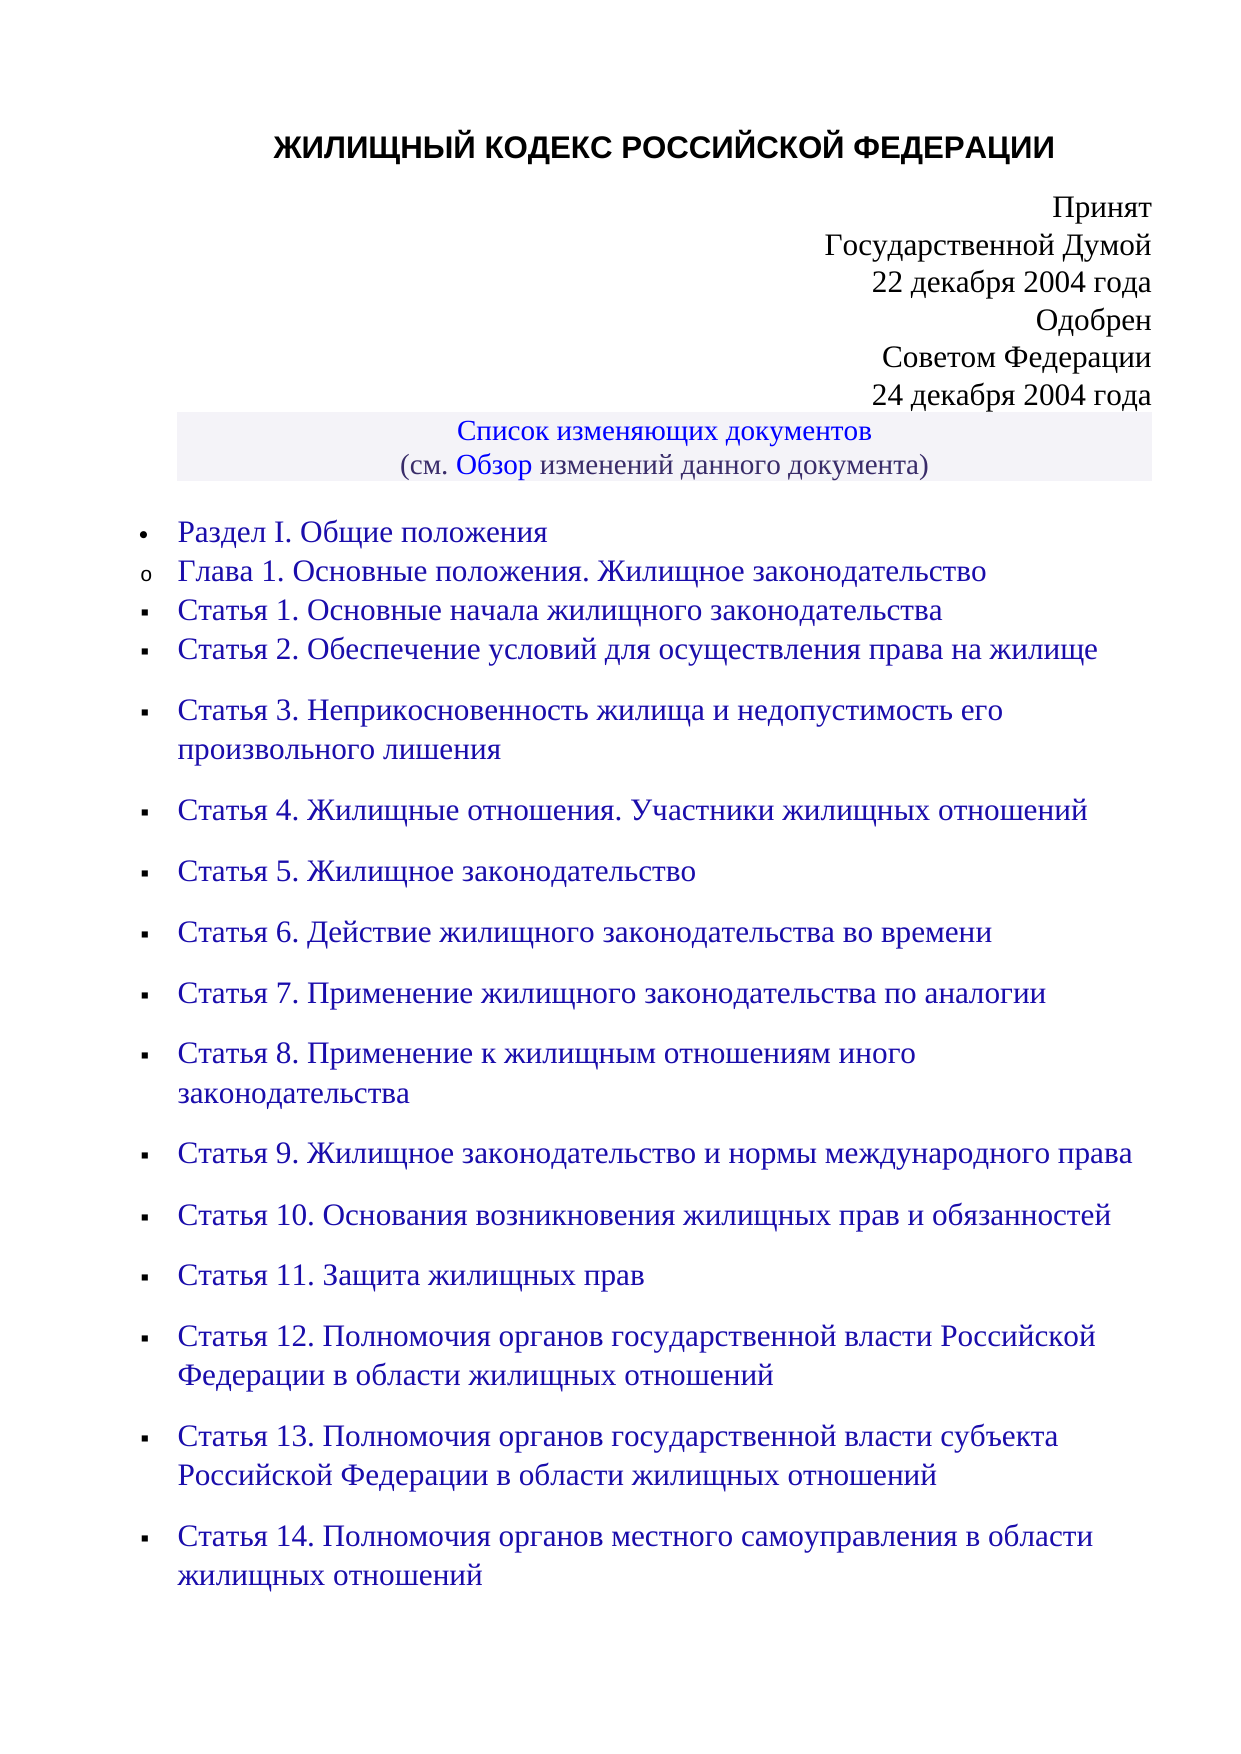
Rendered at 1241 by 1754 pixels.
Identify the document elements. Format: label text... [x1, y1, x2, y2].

list Статья 9. Жилищное законодательство и нормы международного права [140, 1132, 1152, 1171]
list Статья 7. Применение жилищного законодательства по аналогии [140, 971, 1152, 1010]
list Статья 14. Полномочия органов местного самоуправления в области жилищных отношений [140, 1514, 1152, 1593]
list Статья 13. Полномочия органов государственной власти субъекта Российской Федерации в области жилищных отношений [140, 1414, 1152, 1493]
list Статья 4. Жилищные отношения. Участники жилищных отношений [140, 788, 1152, 827]
text (см. Обзор изменений данного документа) [177, 446, 1152, 481]
text Советом Федерации [177, 337, 1152, 374]
list Статья 6. Действие жилищного законодательства во времени [140, 910, 1152, 949]
text Государственной Думой [177, 224, 1152, 262]
text Список изменяющих документов [177, 412, 1152, 446]
text Принят [177, 187, 1152, 224]
text ЖИЛИЩНЫЙ КОДЕКС РОССИЙСКОЙ ФЕДЕРАЦИИ [177, 118, 1152, 165]
list Раздел I. Общие положения [140, 510, 1152, 549]
list Статья 11. Защита жилищных прав [140, 1253, 1152, 1293]
list Статья 2. Обеспечение условий для осуществления права на жилище [140, 627, 1152, 666]
text Одобрен [177, 299, 1152, 337]
text 22 декабря 2004 года [177, 262, 1152, 299]
list Статья 10. Основания возникновения жилищных прав и обязанностей [140, 1193, 1152, 1232]
list Статья 5. Жилищное законодательство [140, 849, 1152, 888]
list Статья 3. Неприкосновенность жилища и недопустимость его произвольного лишения [140, 688, 1152, 766]
list Глава 1. Основные положения. Жилищное законодательство [140, 549, 1152, 588]
list Статья 1. Основные начала жилищного законодательства [140, 588, 1152, 627]
list Статья 8. Применение к жилищным отношениям иного законодательства [140, 1032, 1152, 1110]
text 24 декабря 2004 года [177, 374, 1152, 412]
list Статья 12. Полномочия органов государственной власти Российской Федерации в области жилищных отношений [140, 1314, 1152, 1393]
